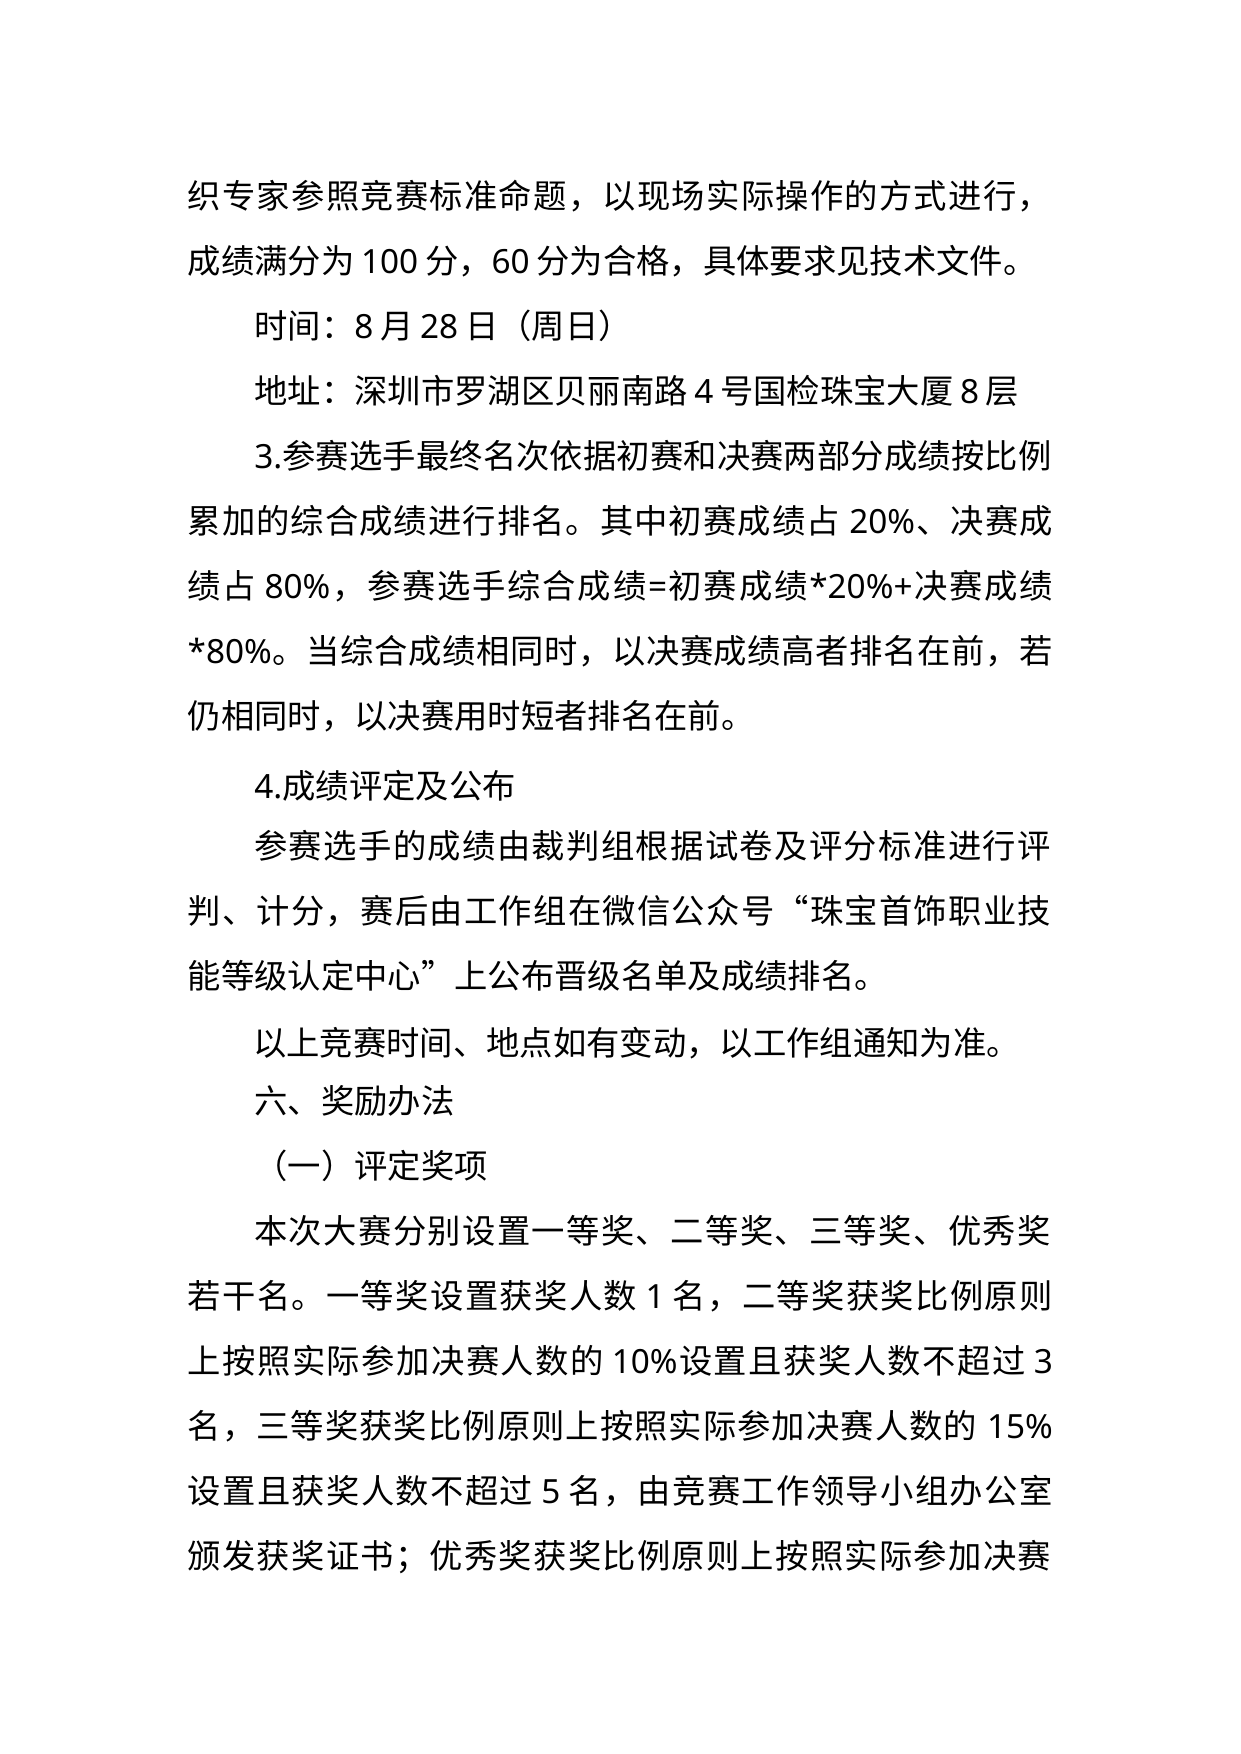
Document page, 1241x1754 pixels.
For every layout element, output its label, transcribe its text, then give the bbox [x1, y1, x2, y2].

text 时间：8月28日（周日） [187, 292, 1053, 357]
text 4.成绩评定及公布 [187, 747, 1053, 812]
text 地址：深圳市罗湖区贝丽南路4号国检珠宝大厦8层 [187, 357, 1053, 422]
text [187, 162, 1053, 292]
text （一）评定奖项 [187, 1132, 1053, 1197]
text 以上竞赛时间、地点如有变动，以工作组通知为准。 [187, 1007, 1053, 1067]
text 参赛选手的成绩由裁判组根据试卷及评分标准进行评判、计分，赛后由工作组在微信公众号“珠宝首饰职业技能等级认定中心”上公布晋级名单及成绩排名。 [187, 812, 1053, 1007]
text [187, 1197, 1053, 1587]
text 3.参赛选手最终名次依据初赛和决赛两部分成绩按比例累加的综合成绩进行排名。其中初赛成绩占20%、决赛成绩占80%，参赛选手综合成绩=初赛成绩*20%+决赛成绩*80%。当综合成绩相同时，以决赛成绩高者排名在前，若仍相同时，以决赛用时短者排名在前。 [187, 422, 1053, 747]
text 六、奖励办法 [187, 1067, 1053, 1132]
